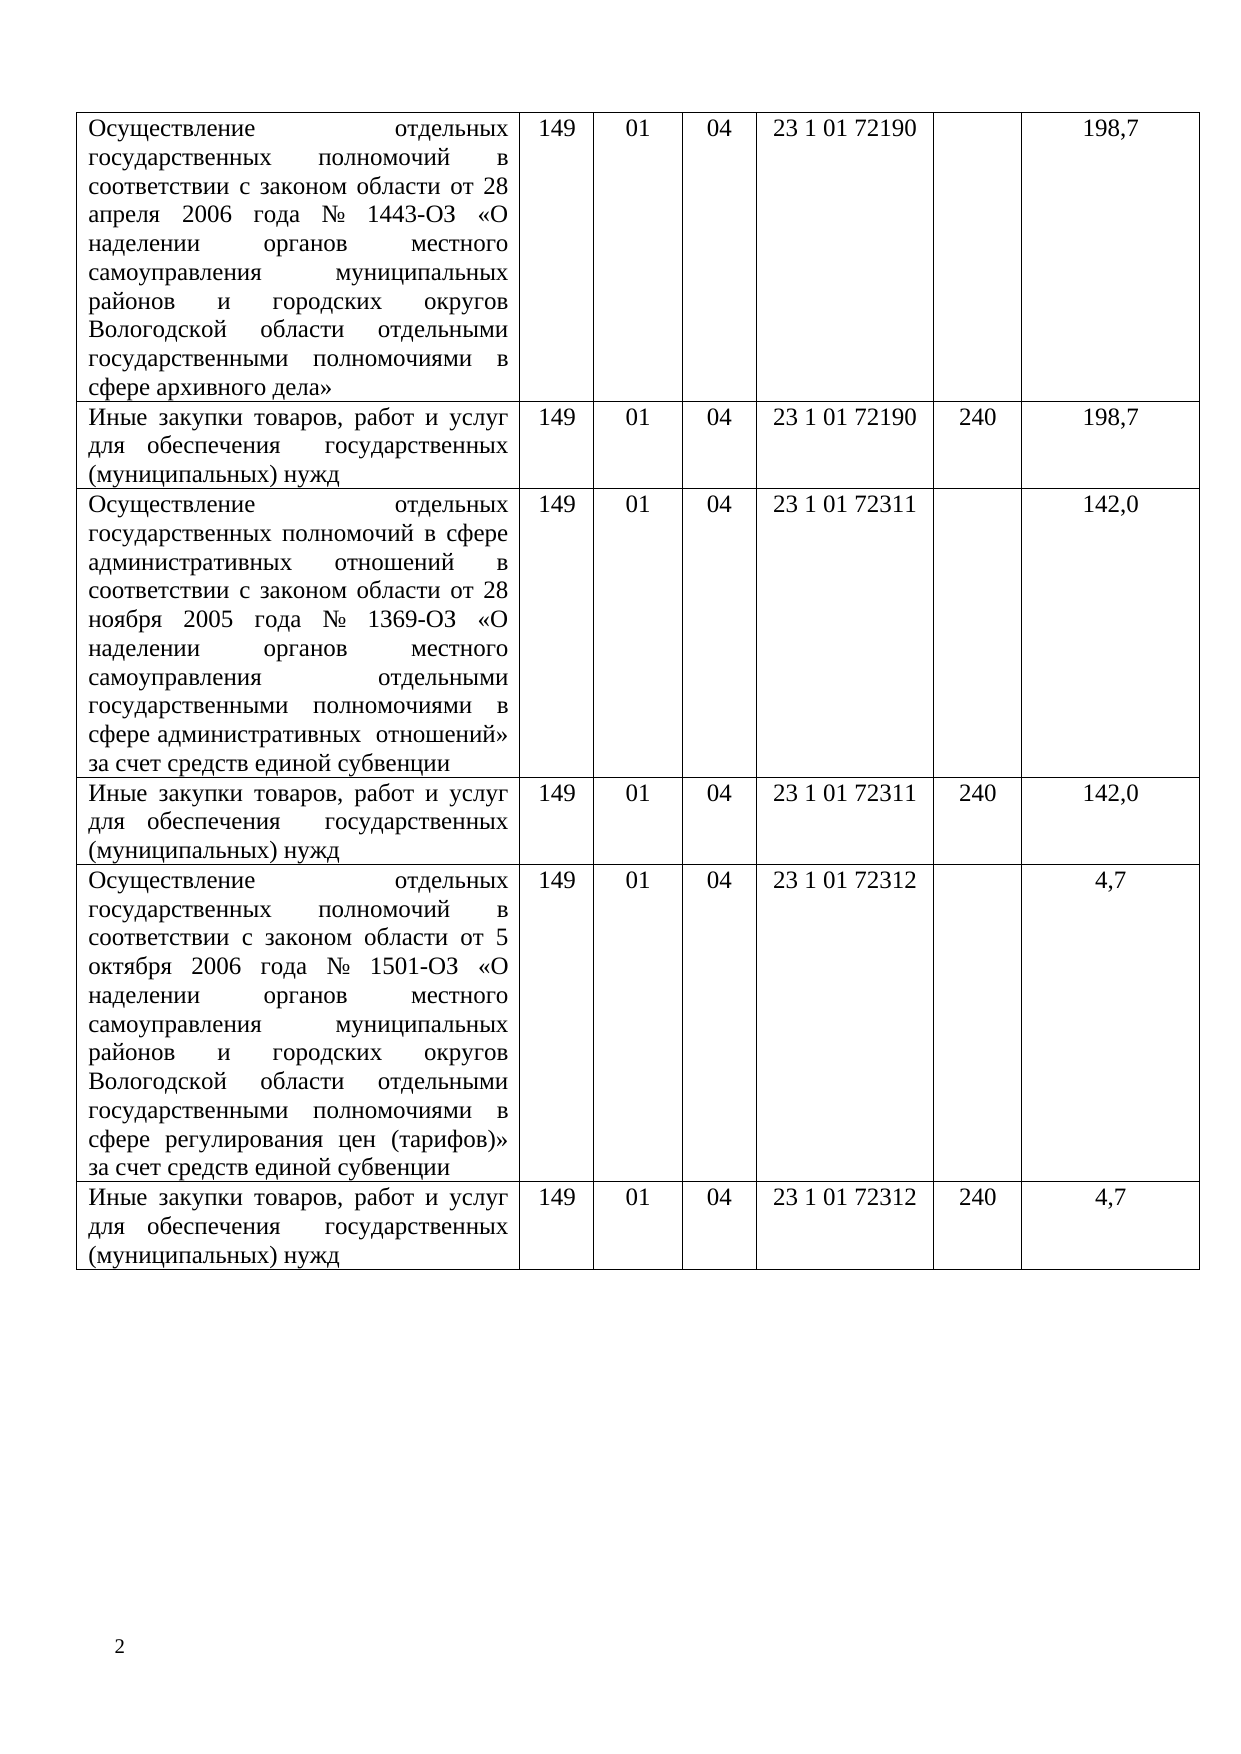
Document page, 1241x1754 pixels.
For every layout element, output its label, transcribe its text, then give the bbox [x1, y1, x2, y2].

table_cell 23 1 01 72311 [757, 489, 933, 777]
table_cell Осуществление отдельных государственных полномочий в соответствии с законом области от 5 октября 2006 года № 1501-ОЗ «О наделении органов местного самоуправления муниципальных районов и городских округов Вологодской области отдельными государственными полномочиями в сфере регулирования цен (тарифов)» за счет средств единой субвенции [77, 865, 519, 1181]
table_cell 149 [520, 778, 593, 864]
table_cell 04 [683, 778, 756, 864]
table_cell 01 [594, 865, 682, 1181]
table_cell 23 1 01 72190 [757, 402, 933, 488]
table_cell [934, 113, 1021, 401]
table_cell 149 [520, 1182, 593, 1268]
table_cell Иные закупки товаров, работ и услуг для обеспечения государственных (муниципальных) нужд [77, 1182, 519, 1268]
table_cell 01 [594, 489, 682, 777]
table_cell 23 1 01 72311 [757, 778, 933, 864]
table_cell 198,7 [1022, 402, 1199, 488]
table_cell [934, 865, 1021, 1181]
table_cell 198,7 [1022, 113, 1199, 401]
table_cell 149 [520, 402, 593, 488]
table_cell Иные закупки товаров, работ и услуг для обеспечения государственных (муниципальных) нужд [77, 778, 519, 864]
table_cell 04 [683, 1182, 756, 1268]
table_cell [934, 489, 1021, 777]
table_cell 01 [594, 1182, 682, 1268]
table_cell 149 [520, 113, 593, 401]
table_cell 23 1 01 72190 [757, 113, 933, 401]
table_cell 142,0 [1022, 489, 1199, 777]
table_cell 240 [934, 1182, 1021, 1268]
table_cell 01 [594, 113, 682, 401]
table_cell 240 [934, 778, 1021, 864]
table_cell 04 [683, 402, 756, 488]
table_cell 149 [520, 865, 593, 1181]
table_cell 4,7 [1022, 1182, 1199, 1268]
table_cell 04 [683, 865, 756, 1181]
table_cell 149 [520, 489, 593, 777]
table_cell 04 [683, 113, 756, 401]
table_cell 04 [683, 489, 756, 777]
table_cell 23 1 01 72312 [757, 865, 933, 1181]
table_cell 4,7 [1022, 865, 1199, 1181]
table_cell Осуществление отдельных государственных полномочий в соответствии с законом области от 28 апреля 2006 года № 1443-ОЗ «О наделении органов местного самоуправления муниципальных районов и городских округов Вологодской области отдельными государственными полномочиями в сфере архивного дела» [77, 113, 519, 401]
table_cell Осуществление отдельных государственных полномочий в сфере административных отношений в соответствии с законом области от 28 ноября 2005 года № 1369-ОЗ «О наделении органов местного самоуправления отдельными государственными полномочиями в сфере административных отношений» за счет средств единой субвенции [77, 489, 519, 777]
table_cell 23 1 01 72312 [757, 1182, 933, 1268]
table_cell 01 [594, 778, 682, 864]
table_cell Иные закупки товаров, работ и услуг для обеспечения государственных (муниципальных) нужд [77, 402, 519, 488]
table_cell 142,0 [1022, 778, 1199, 864]
table_cell 01 [594, 402, 682, 488]
table_cell 240 [934, 402, 1021, 488]
